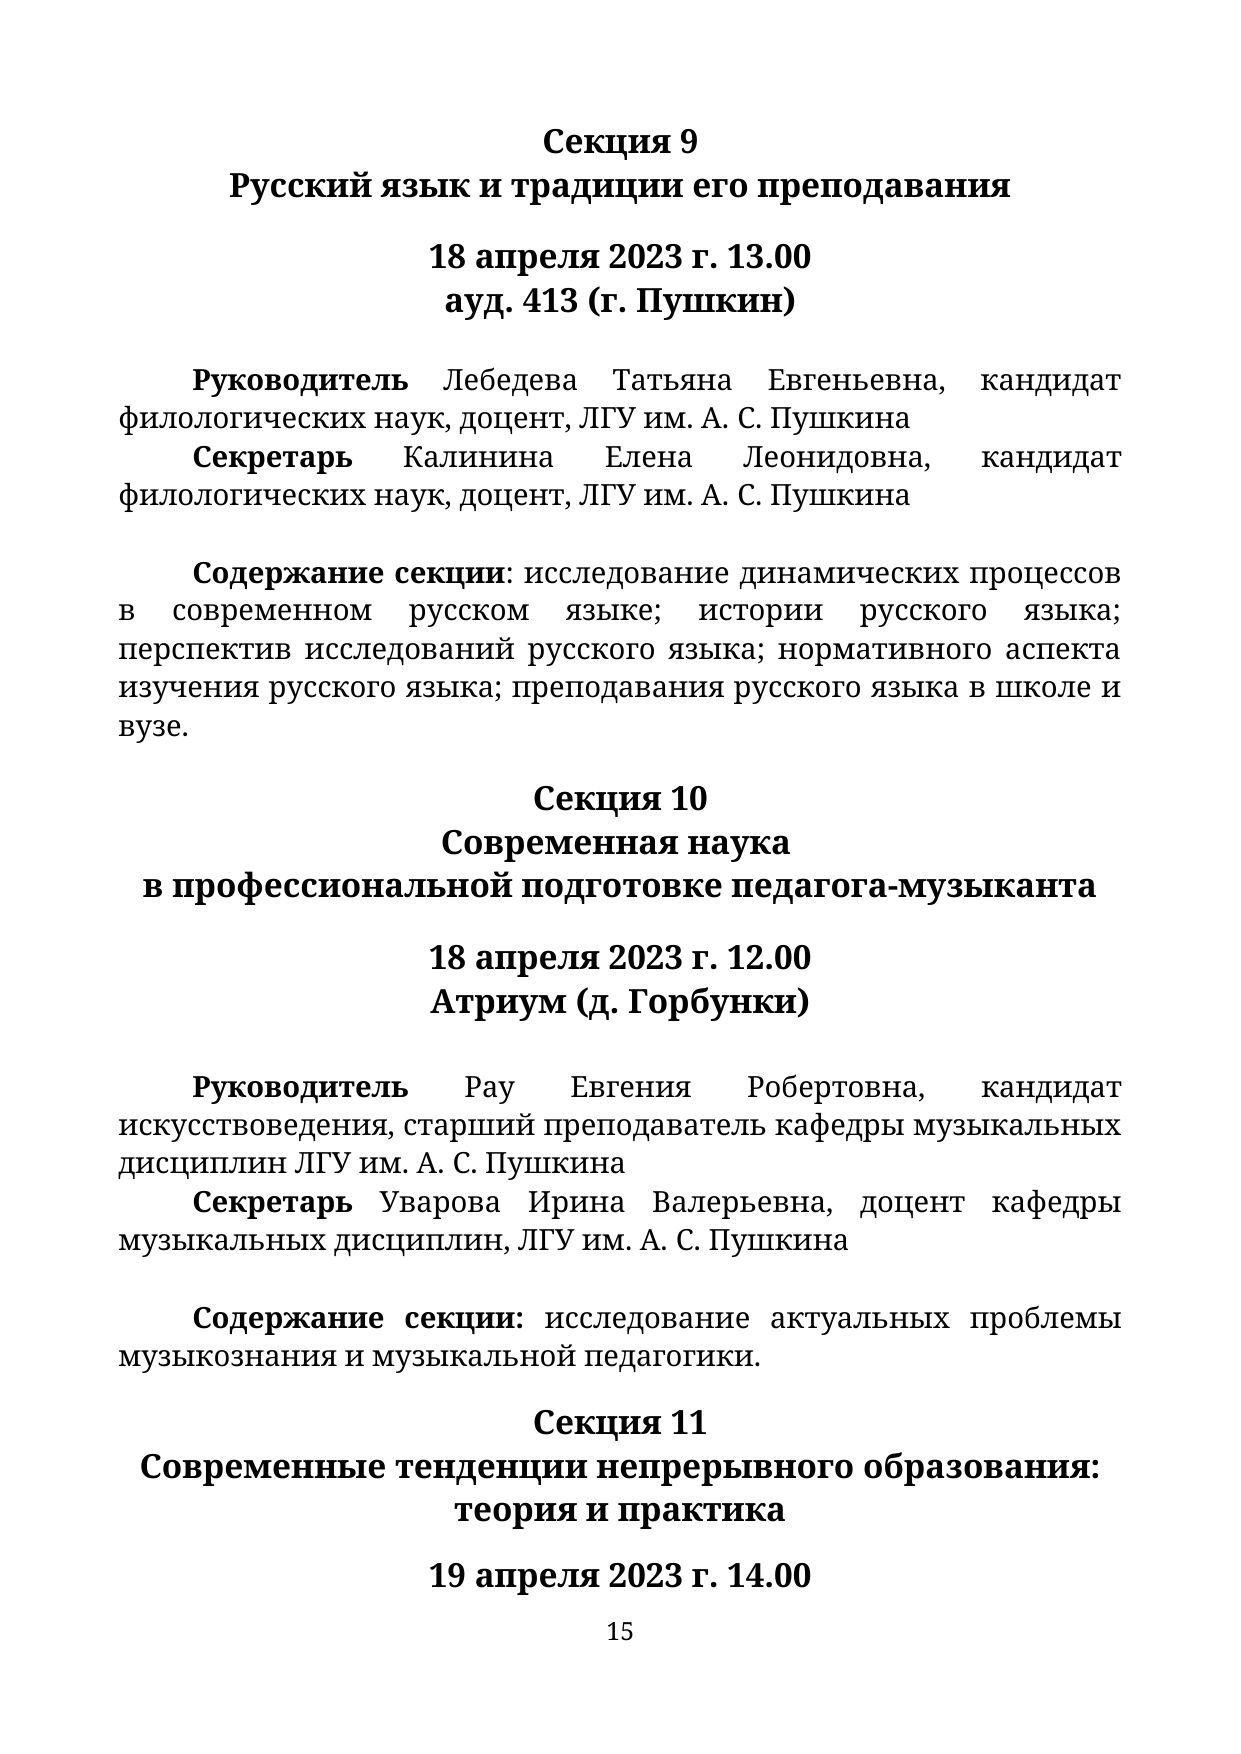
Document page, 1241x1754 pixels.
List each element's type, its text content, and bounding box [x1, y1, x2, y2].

text Секция 10 [118, 775, 1122, 819]
text Руководитель Лебедева Татьяна Евгеньевна, кандидат филологических наук, доцент, ЛГУ им. А. С. Пушкина [118, 360, 1122, 437]
text Секретарь Калинина Елена Леонидовна, кандидат филологических наук, доцент, ЛГУ им. А. С. Пушкина [118, 437, 1122, 514]
text Содержание секции: исследование динамических процессов в современном русском языке; истории русского языка; перспектив исследований русского языка; нормативного аспекта изучения русского языка; преподавания русского языка в школе и вузе. [118, 552, 1122, 745]
text 18 апреля 2023 г. 13.00 [118, 233, 1122, 277]
text Секция 11 [118, 1399, 1122, 1443]
text Современная наука в профессиональной подготовке педагога-музыканта [118, 819, 1122, 907]
text Атриум (д. Горбунки) [118, 979, 1122, 1023]
text Содержание секции: исследование актуальных проблемы музыкознания и музыкальной педагогики. [118, 1297, 1122, 1374]
text ауд. 413 (г. Пушкин) [118, 277, 1122, 321]
text Секция 9 [118, 118, 1122, 162]
text Руководитель Рау Евгения Робертовна, кандидат искусствоведения, старший преподаватель кафедры музыкальных дисциплин ЛГУ им. А. С. Пушкина [118, 1067, 1122, 1182]
text Современные тенденции непрерывного образования: теория и практика [118, 1443, 1122, 1531]
text Русский язык и традиции его преподавания [118, 162, 1122, 206]
text 19 апреля 2023 г. 14.00 [118, 1552, 1122, 1596]
text 18 апреля 2023 г. 12.00 [118, 935, 1122, 979]
text Секретарь Уварова Ирина Валерьевна, доцент кафедры музыкальных дисциплин, ЛГУ им. А. С. Пушкина [118, 1182, 1122, 1259]
